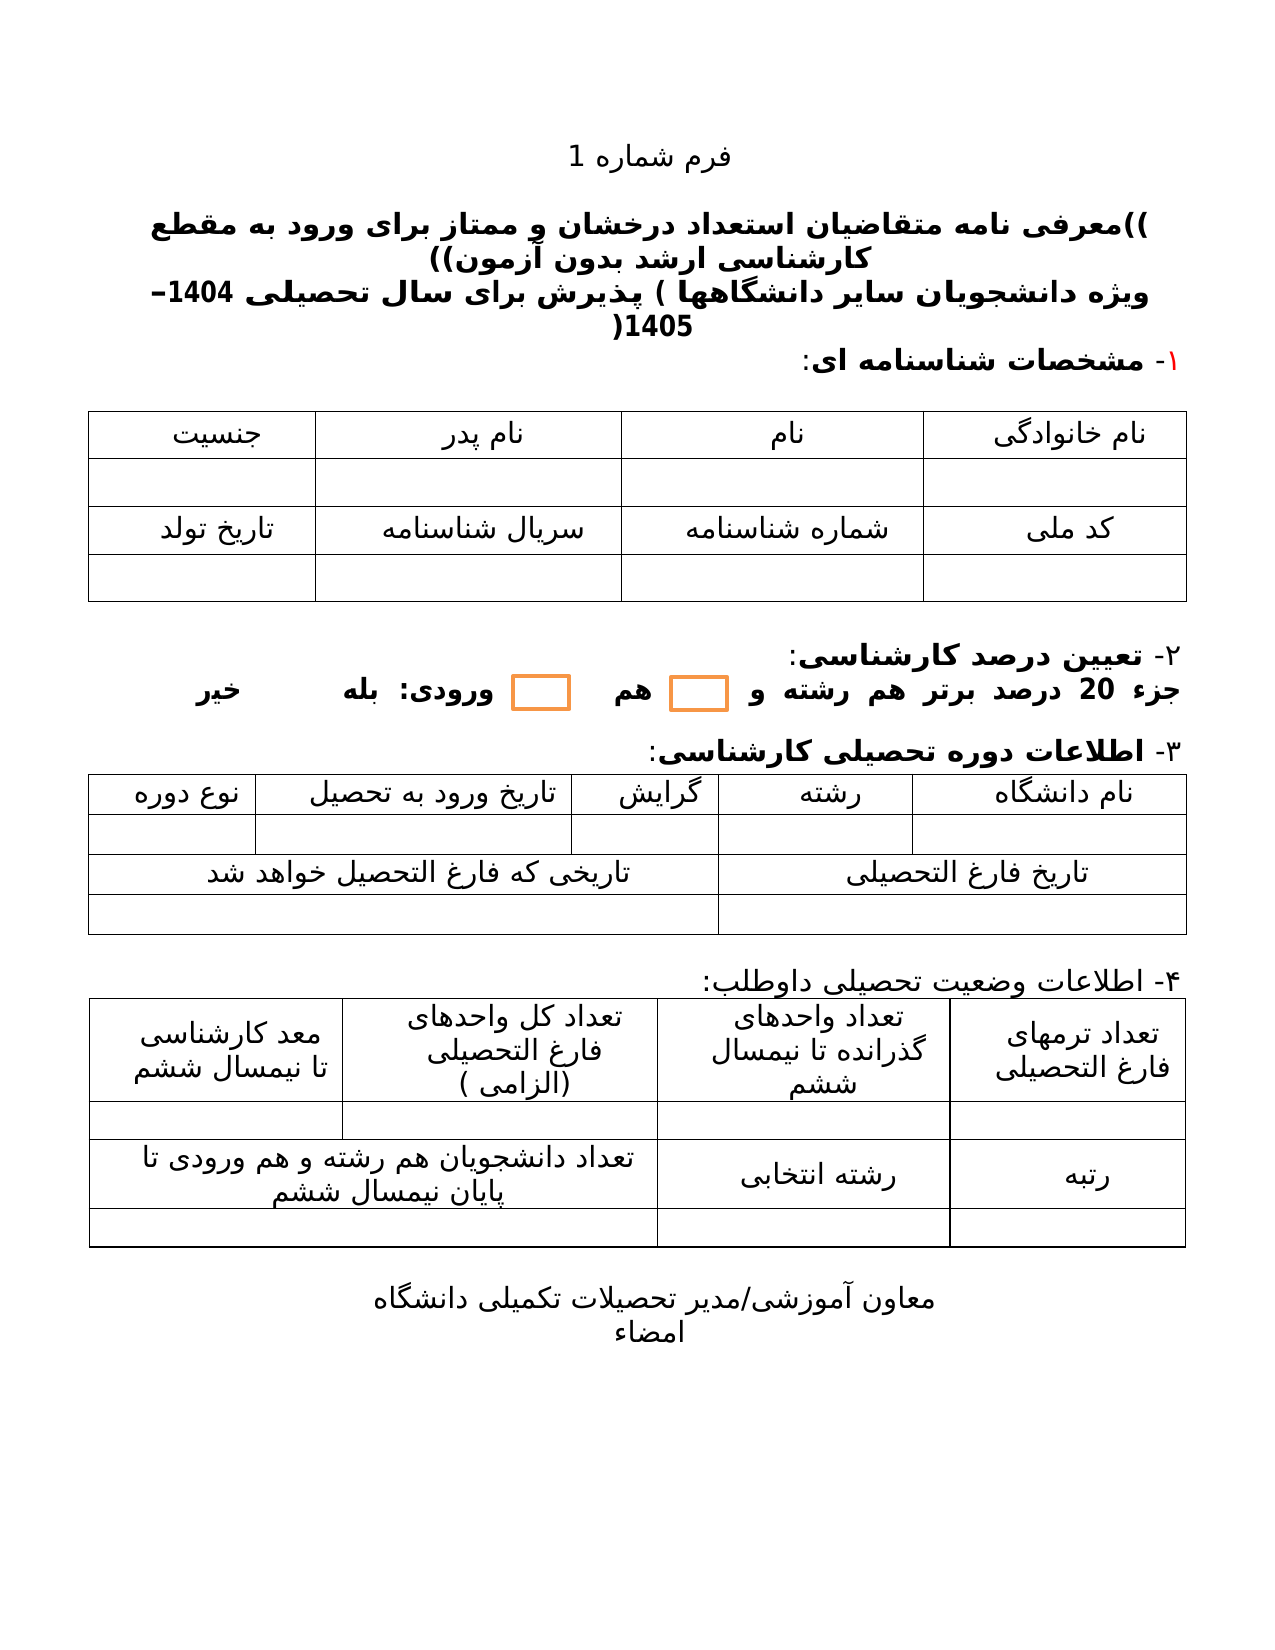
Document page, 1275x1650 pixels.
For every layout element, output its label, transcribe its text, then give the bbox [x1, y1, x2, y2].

subtitle ۲- ﺗﻌﯿﯿﻦ ﺩﺭﺻﺪ ﮐﺎﺭﺷﻨﺎﺳﯽ: [118, 638, 1181, 672]
table_cell [89, 815, 255, 854]
subtitle ﺟﺰﺀ 20 ﺩﺭﺻﺪ ﺑﺮﺗﺮ ﻫﻢ ﺭﺷﺘﻪ ﻭ ﻫﻢ ﻭﺭﻭﺩﯼ: ﺑﻠﻪ ﺧﯿر [118, 672, 1181, 706]
table_cell [622, 459, 923, 506]
table_cell شماره شناسنامه [622, 507, 923, 553]
table_cell [622, 555, 923, 601]
table_cell [89, 895, 718, 934]
table_header نوع دوره [89, 775, 255, 814]
table_cell [719, 895, 1186, 934]
table_cell [951, 1209, 1185, 1246]
table_cell کد ملی [924, 507, 1186, 553]
table_cell [90, 1209, 657, 1246]
table_cell [658, 1102, 949, 1139]
table_cell [343, 1102, 657, 1139]
table_header تعداد ترمهای فارغ التحصیلی [951, 999, 1185, 1101]
table_header جنسیت [89, 412, 315, 458]
table_header نام [622, 412, 923, 458]
text امضاء [118, 1315, 1181, 1349]
table_cell [89, 459, 315, 506]
table_cell تعداد دانشجویان هم رشته و هم ورودی تا پایان نیمسال ششم [90, 1140, 657, 1208]
table_cell [90, 1102, 342, 1139]
table_header معد کارشناسی تا نیمسال ششم [90, 999, 342, 1101]
text ۳- ﺍﻃﻼﻋﺎﺕ ﺩﻭﺭﻩ ﺗﺤﺼﯿﻠﯽ ﮐﺎﺭﺷﻨﺎﺳﯽ: [118, 734, 1181, 768]
table_cell سریال شناسنامه [316, 507, 621, 553]
table_cell تاریخ تولد [89, 507, 315, 553]
table_header تاریخ ورود به تحصیل [256, 775, 571, 814]
table_header نام پدر [316, 412, 621, 458]
table_cell [316, 459, 621, 506]
table_cell [924, 555, 1186, 601]
table_cell تاریخی که فارغ التحصیل خواهد شد [89, 855, 718, 894]
table_cell [951, 1102, 1185, 1139]
table_header تعداد کل واحدهای فارغ التحصیلی (الزامی ) [343, 999, 657, 1101]
text فرم شماره 1 [118, 139, 1181, 173]
text ۱- ﻣﺸﺨﺼﺎﺕ ﺷﻨﺎﺳﻨﺎﻣﻪ ﺍﯼ: [118, 343, 1181, 377]
table_header گرایش [572, 775, 718, 814]
subtitle ))ﻣﻌﺮﻓﯽ ﻧﺎﻣﻪ ﻣﺘﻘﺎﺿﯿﺎﻥ ﺍﺳﺘﻌﺪﺍﺩ ﺩﺭﺧﺸﺎﻥ ﻭ ﻣﻤﺘﺎﺯ ﺑﺮﺍﯼ ﻭﺭﻭﺩ ﺑﻪ ﻣﻘﻄﻊ ﮐﺎﺭﺷﻨﺎﺳﯽ ﺍﺭﺷﺪ ﺑﺪﻭﻥ ﺁﺯﻣﻮﻥ)) [118, 207, 1181, 275]
table_header نام خانوادگی [924, 412, 1186, 458]
table_cell رتبه [951, 1140, 1185, 1208]
text ۴- ﺍﻃﻼﻋﺎﺕ ﻭﺿﻌﯿﺖ ﺗﺤﺼﯿﻠﯽ ﺩﺍﻭﻃﻠﺐ: [118, 964, 1181, 998]
table_header تعداد واحدهای گذرانده تا نیمسال ششم [658, 999, 949, 1101]
table_cell [572, 815, 718, 854]
table_cell [719, 815, 912, 854]
table_cell [316, 555, 621, 601]
table_cell تاریخ فارغ التحصیلی [719, 855, 1186, 894]
table_cell [913, 815, 1186, 854]
table_cell رشته انتخابی [658, 1140, 949, 1208]
table_header نام دانشگاه [913, 775, 1186, 814]
table_cell [89, 555, 315, 601]
table_cell [256, 815, 571, 854]
text معاون آموزشی/مدیر تحصیلات تکمیلی دانشگاه [118, 1281, 1181, 1315]
table_header رشته [719, 775, 912, 814]
subtitle ﻭﯾﮋﻩ ﺩﺍﻧﺸﺠﻮﯾﺎﻥ ﺳﺎﯾﺮ ﺩﺍﻧﺸﮕﺎﻫﻬﺎ ) ﭘﺬﯾﺮﺵ ﺑﺮﺍﯼ ﺳﺎﻝ ﺗﺤﺼﯿﻠﯽ 1404-1405( [118, 275, 1186, 343]
table_cell [924, 459, 1186, 506]
table_cell [658, 1209, 949, 1246]
